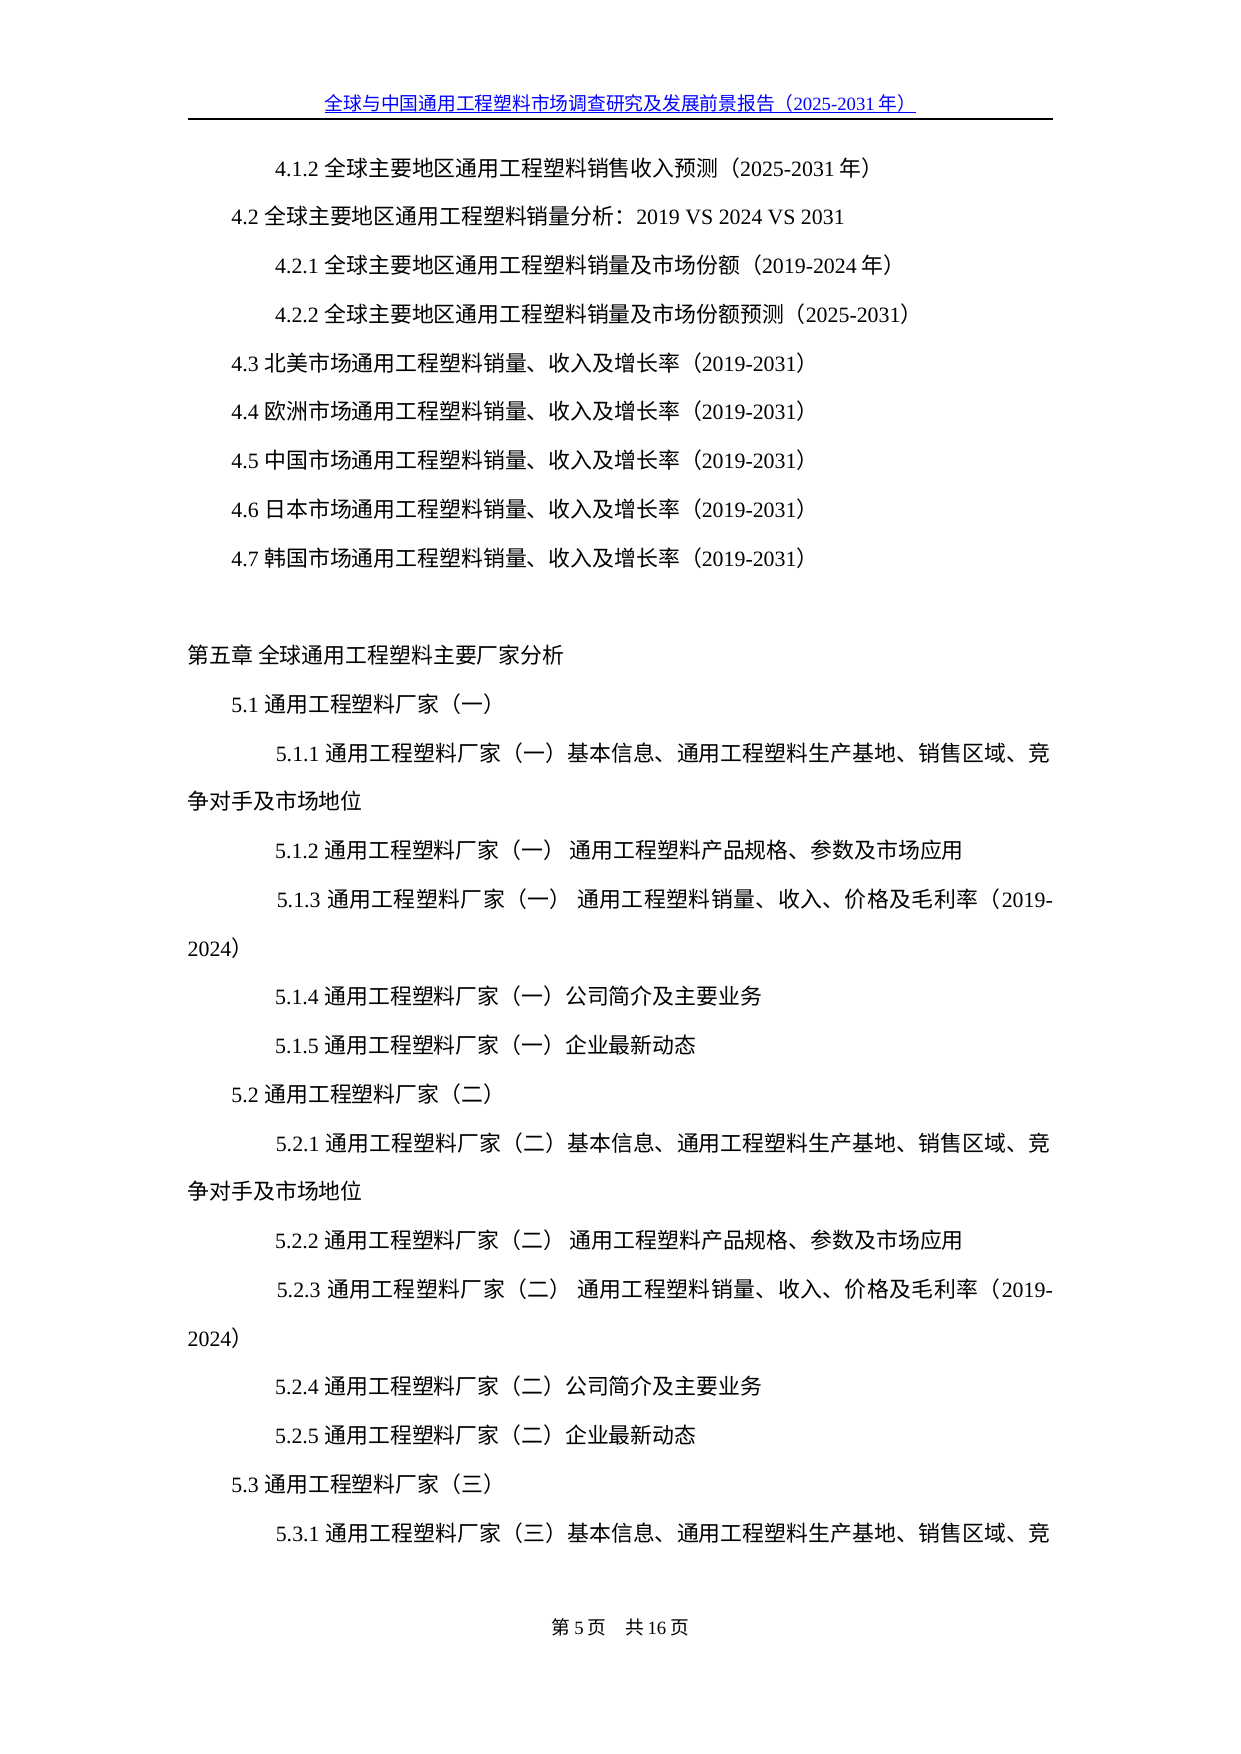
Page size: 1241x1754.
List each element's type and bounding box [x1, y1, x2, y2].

text [187, 150, 1053, 1548]
